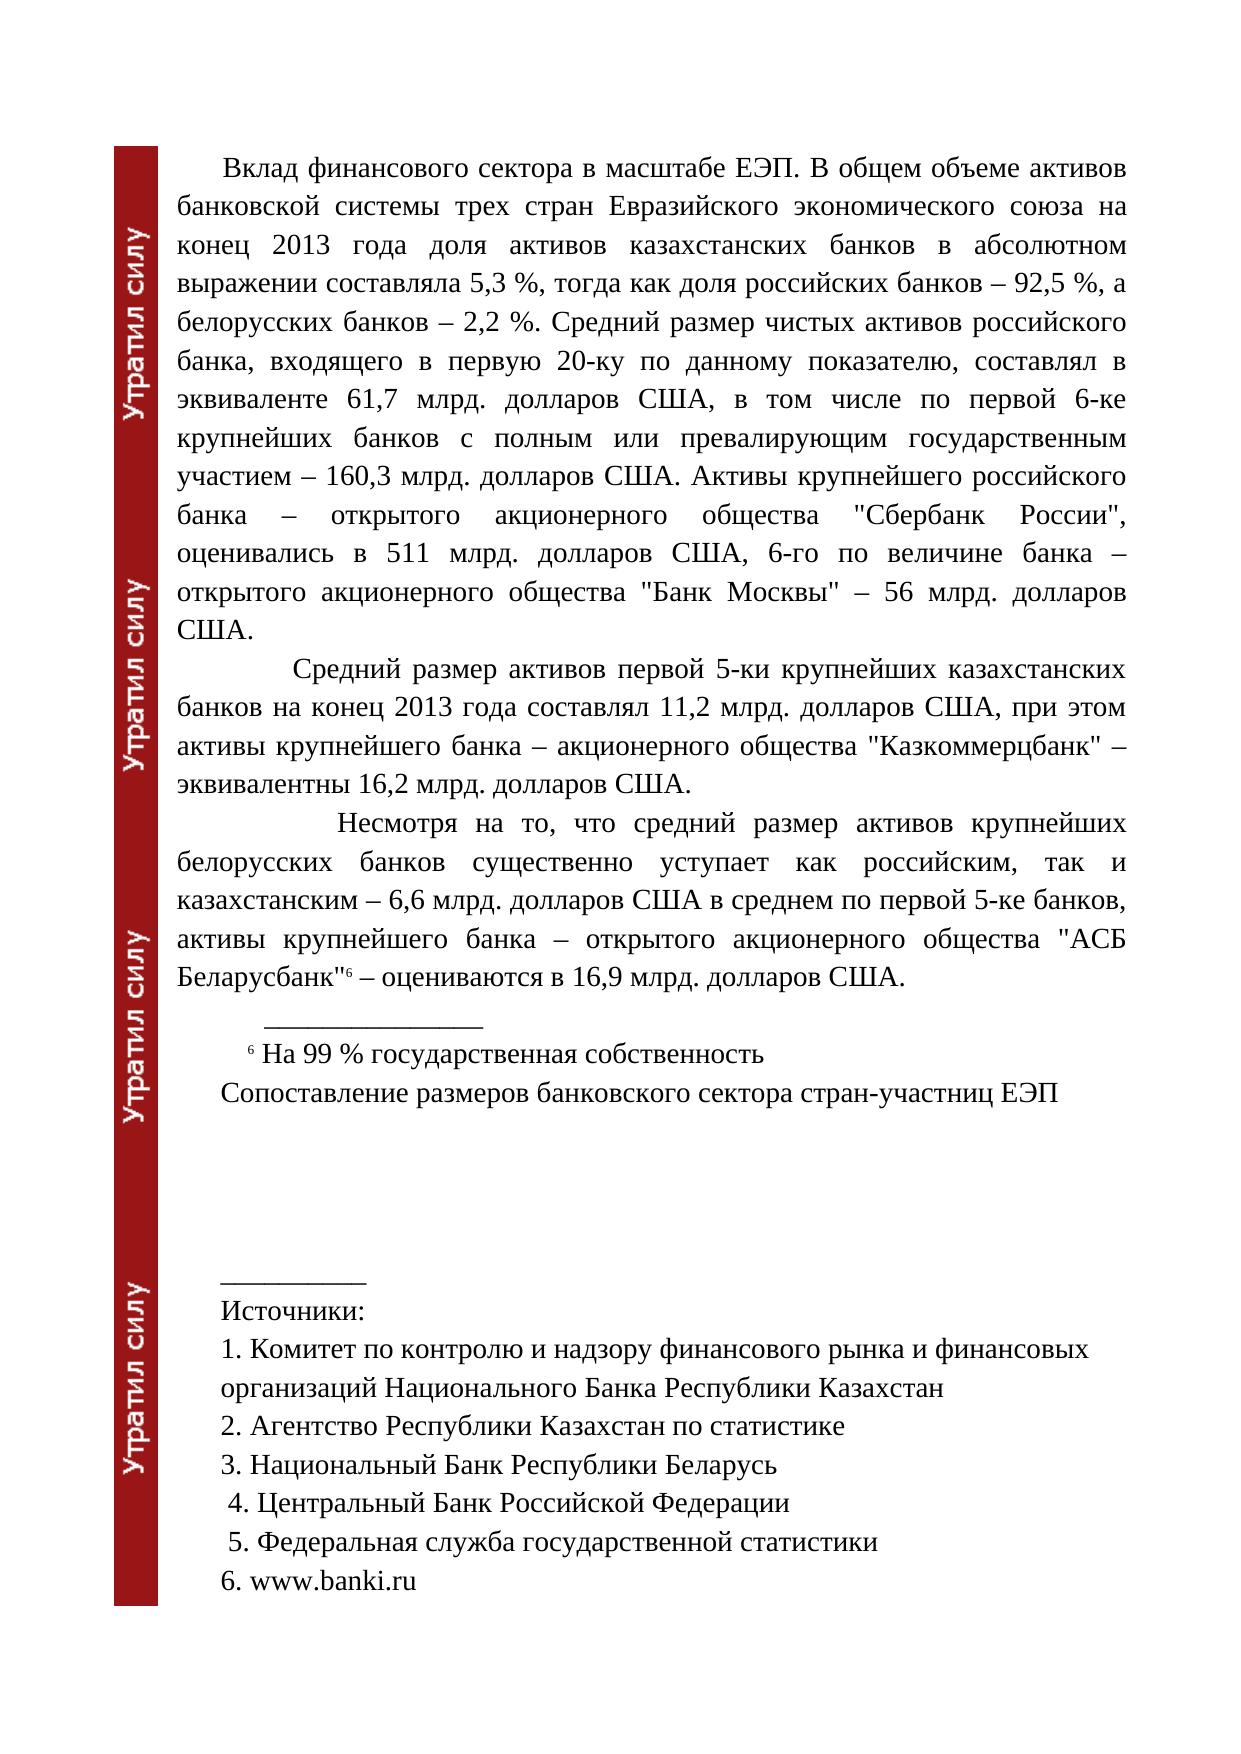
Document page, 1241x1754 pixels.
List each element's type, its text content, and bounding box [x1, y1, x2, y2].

text Несмотря на то, что средний размер активов крупнейших белорусских банков существенно уступает как российским, так и казахстанским – 6,6 млрд. долларов США в среднем по первой 5-ке банков, активы крупнейшего банка – открытого акционерного общества "АСБ Беларусбанк"6 – оцениваются в 16,9 млрд. долларов США. [112, 805, 1128, 993]
text 5. Федеральная служба государственной статистики [112, 1524, 1128, 1558]
picture [114, 1403, 158, 1408]
picture [114, 1326, 158, 1331]
text Средний размер активов первой 5-ки крупнейших казахстанских банков на конец 2013 года составлял 11,2 млрд. долларов США, при этом активы крупнейшего банка – акционерного общества "Казкоммерцбанк" – эквивалентны 16,2 млрд. долларов США. [112, 651, 1128, 800]
picture [114, 1070, 158, 1075]
text 1. Комитет по контролю и надзору финансового рынка и финансовых [112, 1331, 1128, 1365]
text _______________ [112, 998, 1128, 1031]
text Сопоставление размеров банковского сектора стран-участниц ЕЭП [112, 1075, 1128, 1108]
text Вклад финансового сектора в масштабе ЕЭП. В общем объеме активов банковской системы трех стран Евразийского экономического союза на конец 2013 года доля активов казахстанских банков в абсолютном выражении составляла 5,3 %, тогда как доля российских банков – 92,5 %, а белорусских банков – 2,2 %. Средний размер чистых активов российского банка, входящего в первую 20-ку по данному показателю, составлял в эквиваленте 61,7 млрд. долларов США, в том числе по первой 6-ке крупнейших банков с полным или превалирующим государственным участием – 160,3 млрд. долларов США. Активы крупнейшего российского банка – открытого акционерного общества "Сбербанк России", оценивались в 511 млрд. долларов США, 6-го по величине банка – открытого акционерного общества "Банк Москвы" – 56 млрд. долларов США. [112, 150, 1128, 646]
picture [114, 1519, 158, 1524]
picture [114, 1481, 158, 1486]
text организаций Национального Банка Республики Казахстан [112, 1370, 1128, 1403]
picture [114, 646, 158, 651]
picture [114, 1031, 158, 1036]
picture [114, 1558, 158, 1563]
picture [114, 1288, 158, 1293]
picture [114, 146, 158, 150]
picture [114, 1596, 158, 1606]
text 6. www.banki.ru [112, 1563, 1128, 1596]
picture [114, 1365, 158, 1370]
text 3. Национальный Банк Республики Беларусь [112, 1447, 1128, 1481]
text __________ [112, 1254, 1128, 1288]
picture [114, 1108, 158, 1254]
picture [114, 800, 158, 805]
picture [114, 1442, 158, 1447]
picture [114, 993, 158, 998]
text 6 На 99 % государственная собственность [112, 1036, 1128, 1070]
text 4. Центральный Банк Российской Федерации [112, 1486, 1128, 1519]
text 2. Агентство Республики Казахстан по статистике [112, 1408, 1128, 1442]
text Источники: [112, 1293, 1128, 1326]
